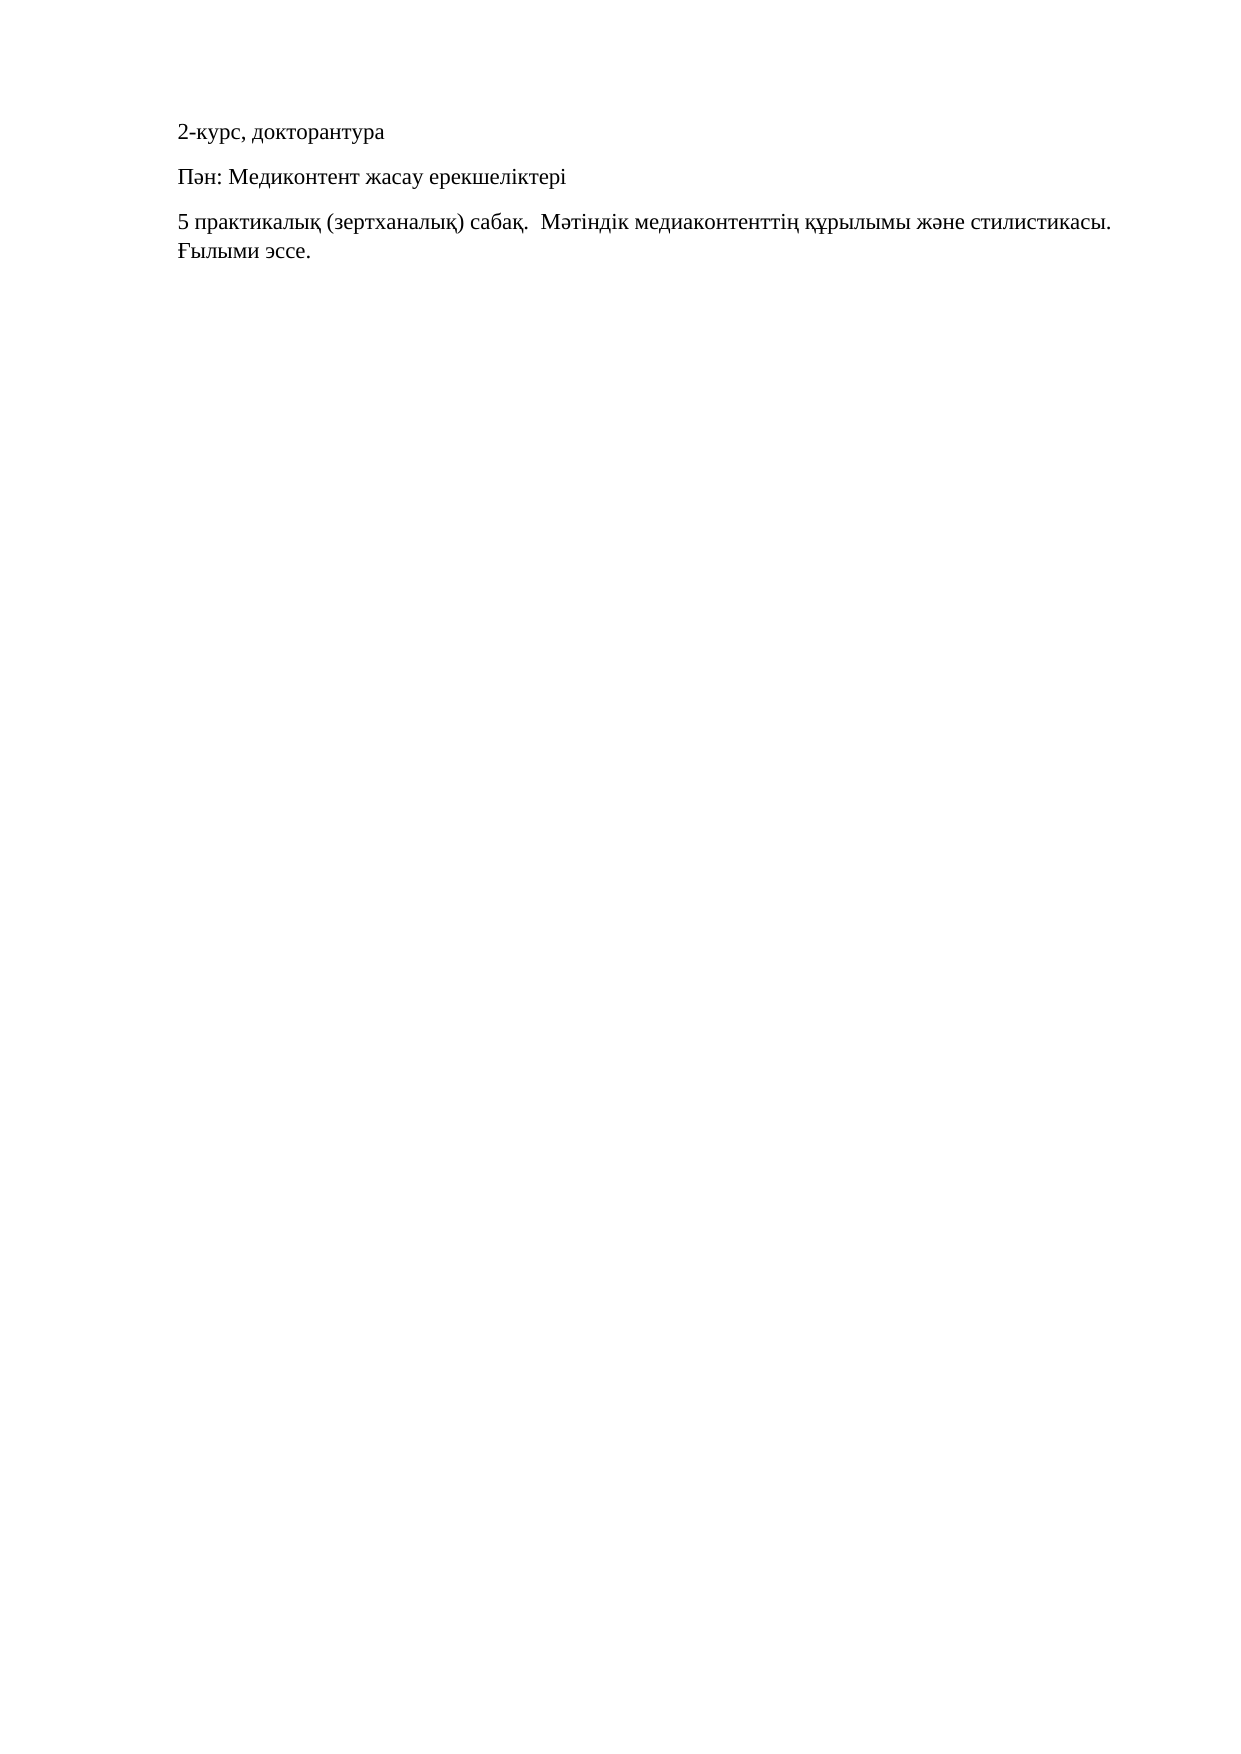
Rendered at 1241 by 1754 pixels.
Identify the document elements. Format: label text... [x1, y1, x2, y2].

text Пән: Медиконтент жасау ерекшеліктері [177, 163, 1152, 189]
text 2-курс, докторантура [177, 118, 1152, 144]
text 5 практикалық (зертханалық) сабақ. Мәтіндік медиаконтенттің құрылымы және стилистикасы. Ғылыми эссе. [177, 208, 1152, 263]
